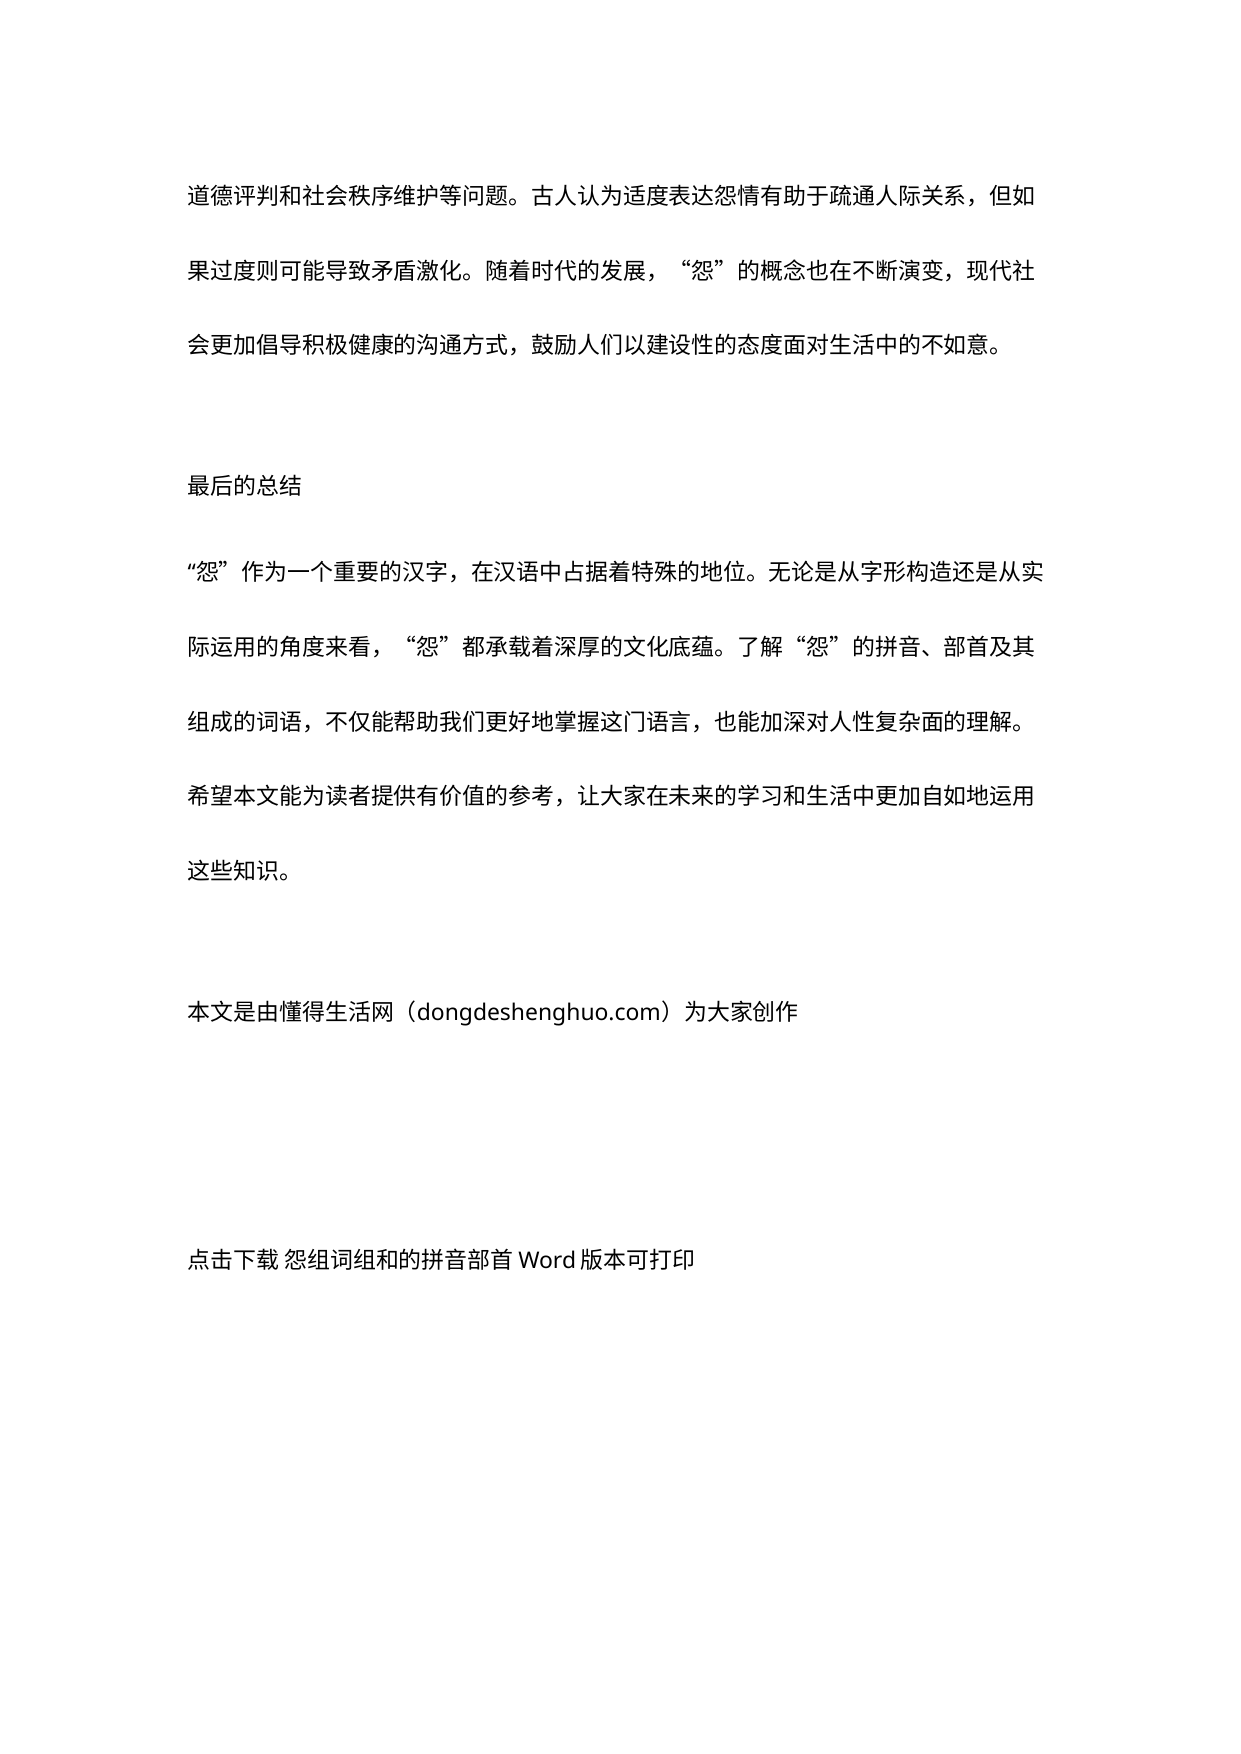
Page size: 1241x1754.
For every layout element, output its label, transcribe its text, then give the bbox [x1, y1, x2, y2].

text 最后的总结 [187, 452, 1053, 517]
text 点击下载 怨组词组和的拼音部首Word版本可打印 [187, 1226, 1053, 1291]
text “怨”作为一个重要的汉字，在汉语中占据着特殊的地位。无论是从字形构造还是从实际运用的角度来看，“怨”都承载着深厚的文化底蕴。了解“怨”的拼音、部首及其组成的词语，不仅能帮助我们更好地掌握这门语言，也能加深对人性复杂面的理解。希望本文能为读者提供有价值的参考，让大家在未来的学习和生活中更加自如地运用这些知识。 [187, 538, 1053, 902]
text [187, 162, 1053, 376]
text 本文是由懂得生活网（dongdeshenghuo.com）为大家创作 [187, 977, 1053, 1042]
